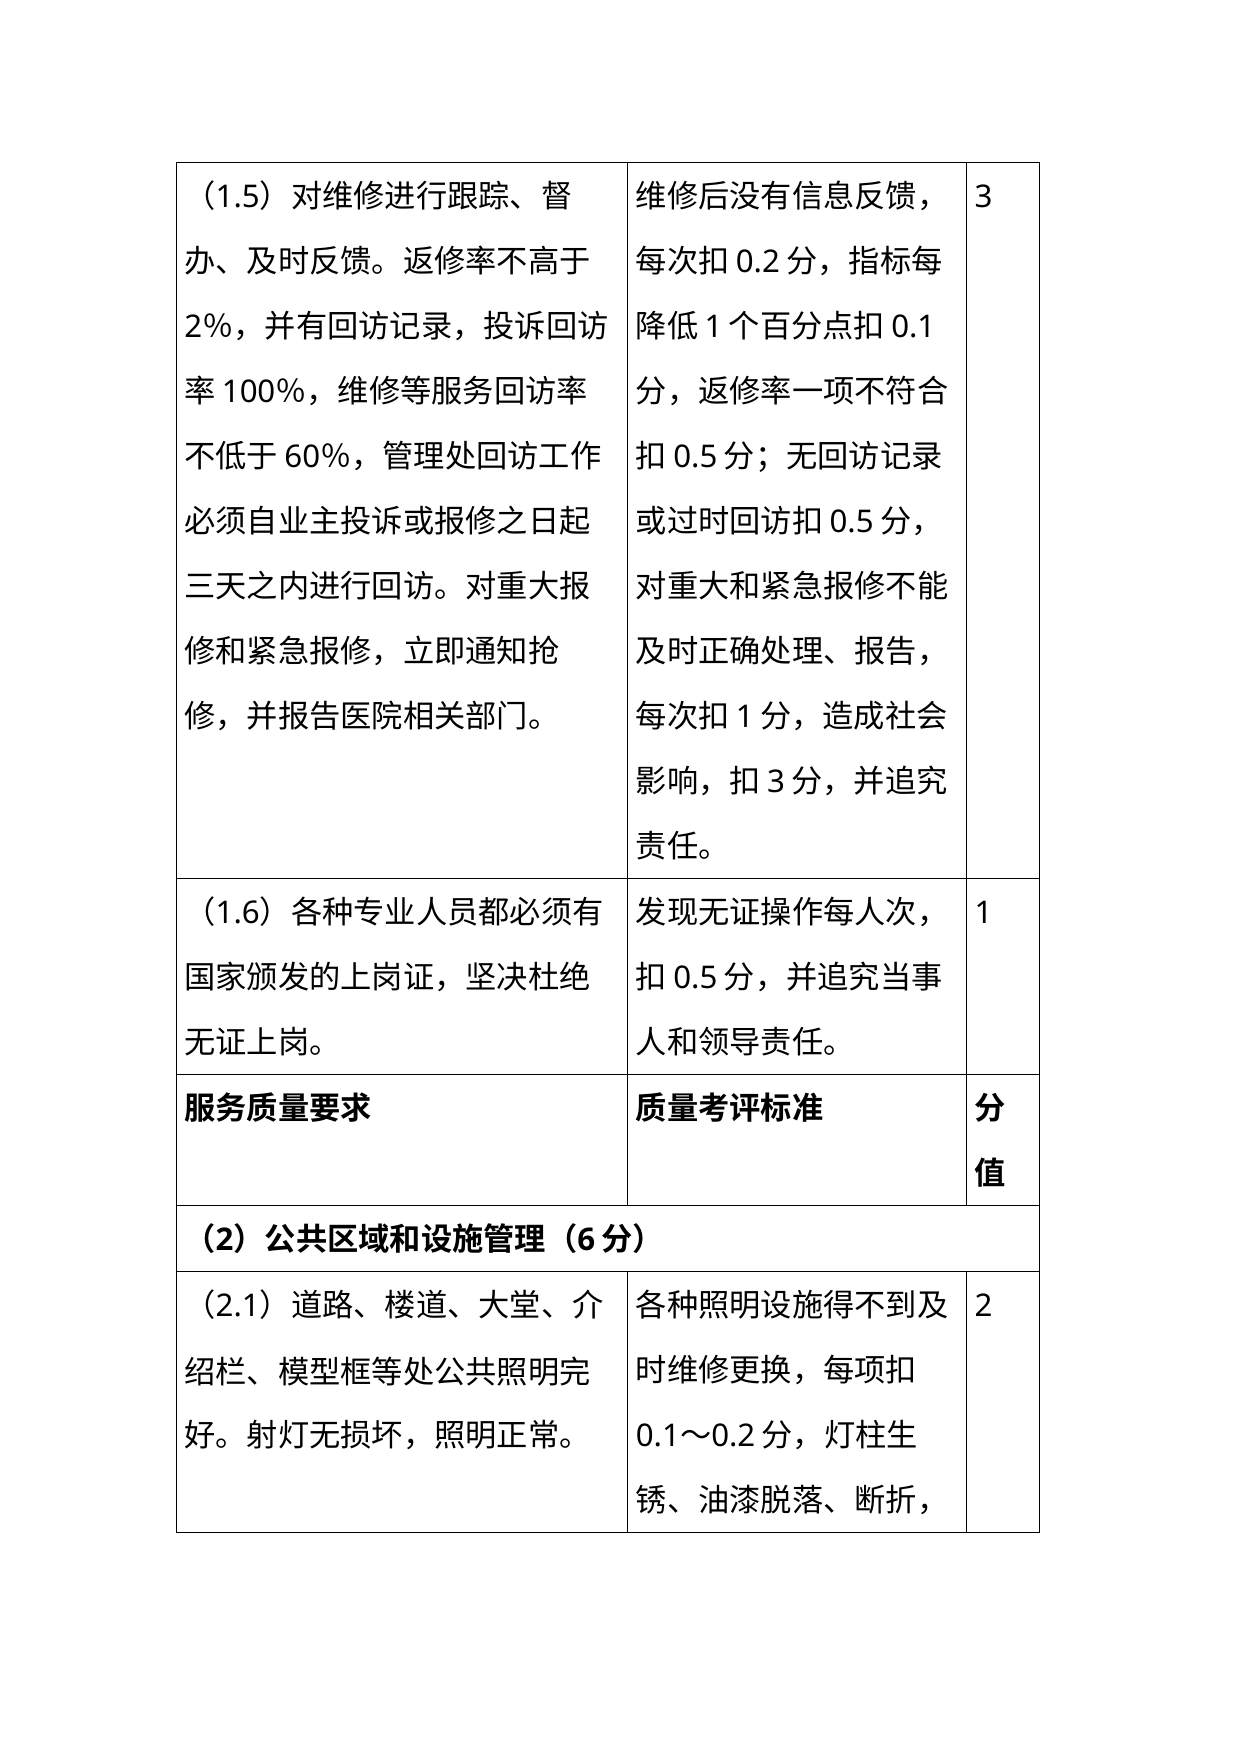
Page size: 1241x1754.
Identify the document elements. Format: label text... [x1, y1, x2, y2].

table_cell 发现无证操作每人次，扣0.5分，并追究当事人和领导责任。 [628, 879, 966, 1074]
table_cell （1.5）对维修进行跟踪、督办、及时反馈。返修率不高于2％，并有回访记录，投诉回访率100％，维修等服务回访率不低于60％，管理处回访工作必须自业主投诉或报修之日起三天之内进行回访。对重大报修和紧急报修，立即通知抢修，并报告医院相关部门。 [177, 163, 627, 878]
table_cell （1.6）各种专业人员都必须有国家颁发的上岗证，坚决杜绝无证上岗。 [177, 879, 627, 1074]
table_cell 1 [967, 879, 1039, 1074]
table_cell （2）公共区域和设施管理（6分） [177, 1206, 1039, 1271]
table_cell 3 [967, 163, 1039, 878]
table_cell 质量考评标准 [628, 1075, 966, 1205]
table_cell 服务质量要求 [177, 1075, 627, 1205]
table_cell 分值 [967, 1075, 1039, 1205]
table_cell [177, 1272, 627, 1532]
table_cell 维修后没有信息反馈，每次扣0.2分，指标每降低1个百分点扣0.1分，返修率一项不符合扣0.5分；无回访记录或过时回访扣0.5分，对重大和紧急报修不能及时正确处理、报告，每次扣1分，造成社会影响，扣3分，并追究责任。 [628, 163, 966, 878]
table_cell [628, 1272, 966, 1532]
table_cell 2 [967, 1272, 1039, 1532]
